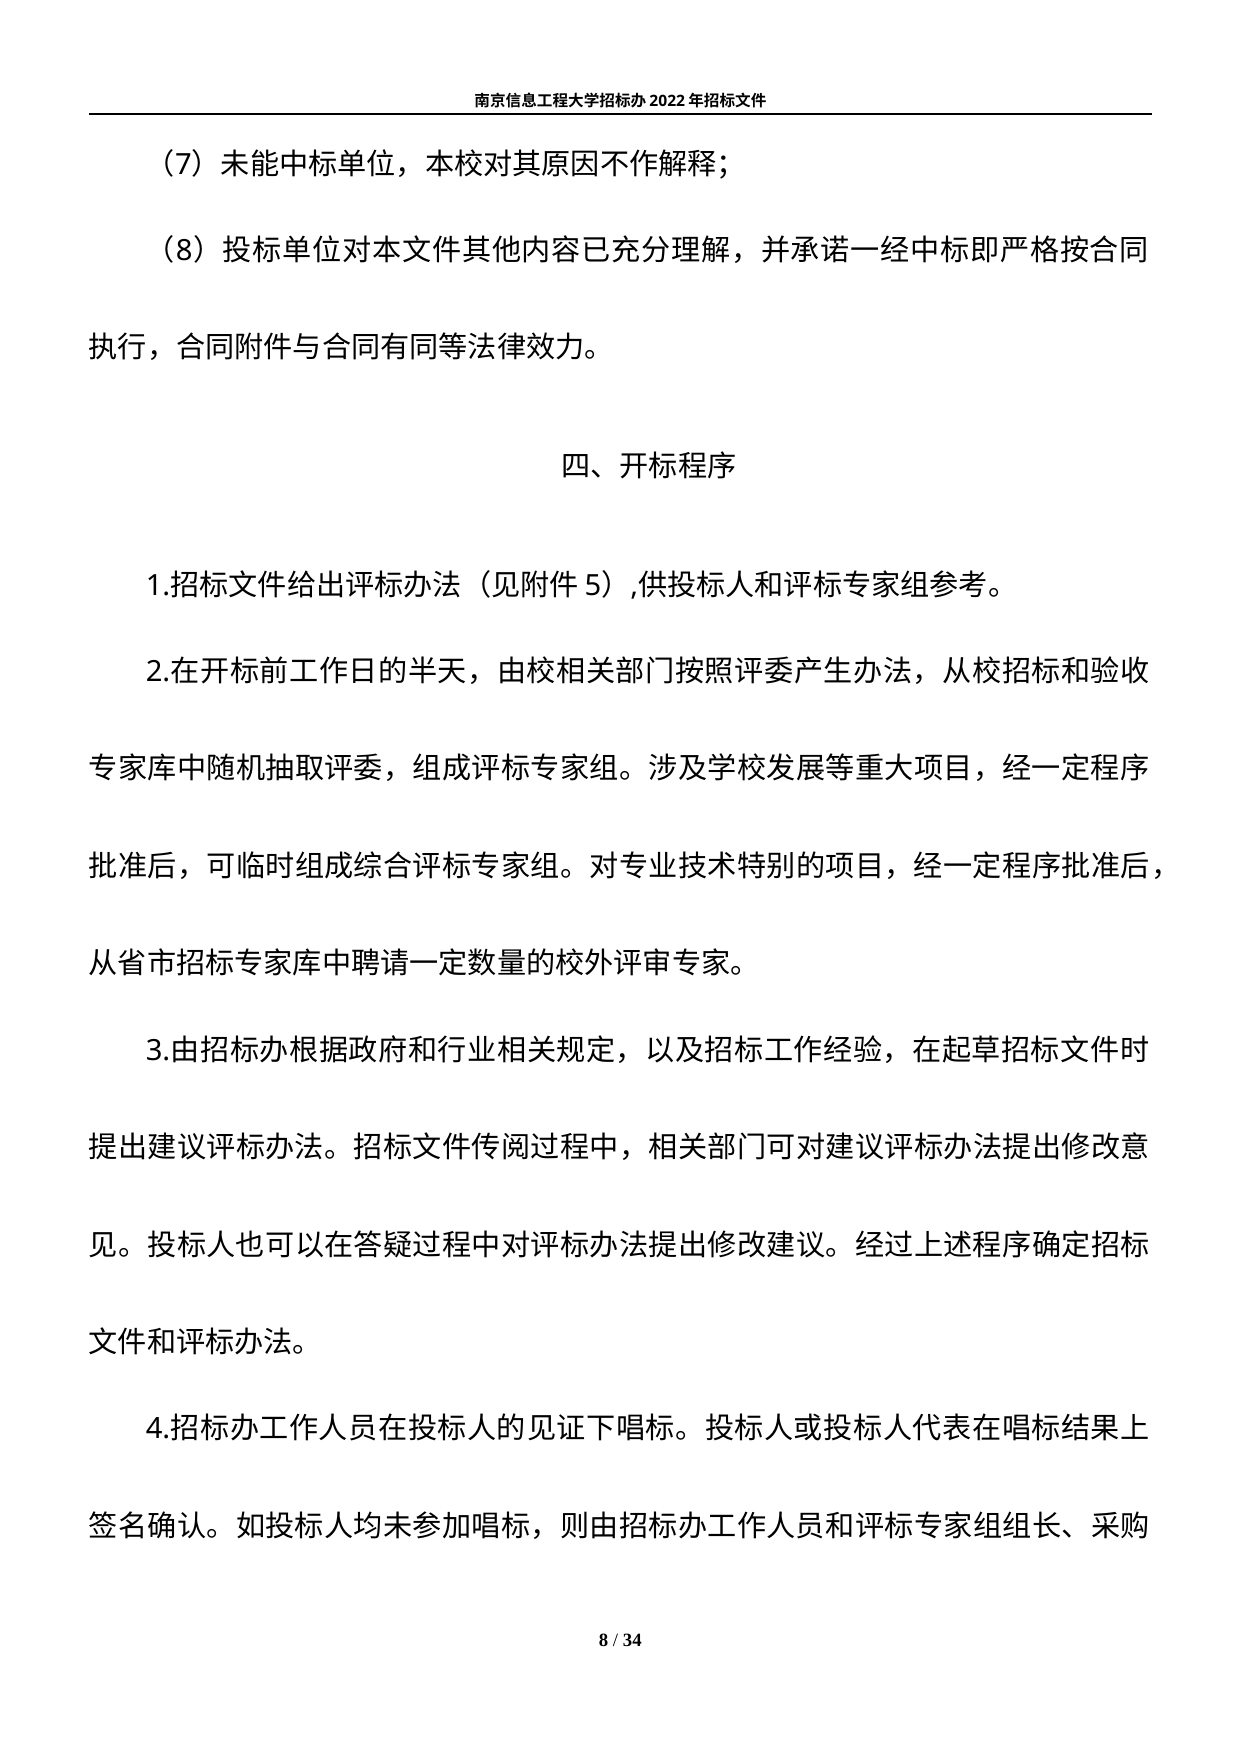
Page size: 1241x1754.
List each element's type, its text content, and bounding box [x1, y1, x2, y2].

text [88, 1393, 1152, 1556]
text （8）投标单位对本文件其他内容已充分理解，并承诺一经中标即严格按合同执行，合同附件与合同有同等法律效力。 [88, 215, 1152, 378]
text 3.由招标办根据政府和行业相关规定，以及招标工作经验，在起草招标文件时提出建议评标办法。招标文件传阅过程中，相关部门可对建议评标办法提出修改意见。投标人也可以在答疑过程中对评标办法提出修改建议。经过上述程序确定招标文件和评标办法。 [88, 1015, 1152, 1372]
text 1.招标文件给出评标办法（见附件5）,供投标人和评标专家组参考。 [88, 550, 1152, 615]
text 四、开标程序 [88, 431, 1152, 496]
text （7）未能中标单位，本校对其原因不作解释； [88, 129, 1152, 194]
text 2.在开标前工作日的半天，由校相关部门按照评委产生办法，从校招标和验收专家库中随机抽取评委，组成评标专家组。涉及学校发展等重大项目，经一定程序批准后，可临时组成综合评标专家组。对专业技术特别的项目，经一定程序批准后，从省市招标专家库中聘请一定数量的校外评审专家。 [88, 636, 1152, 994]
